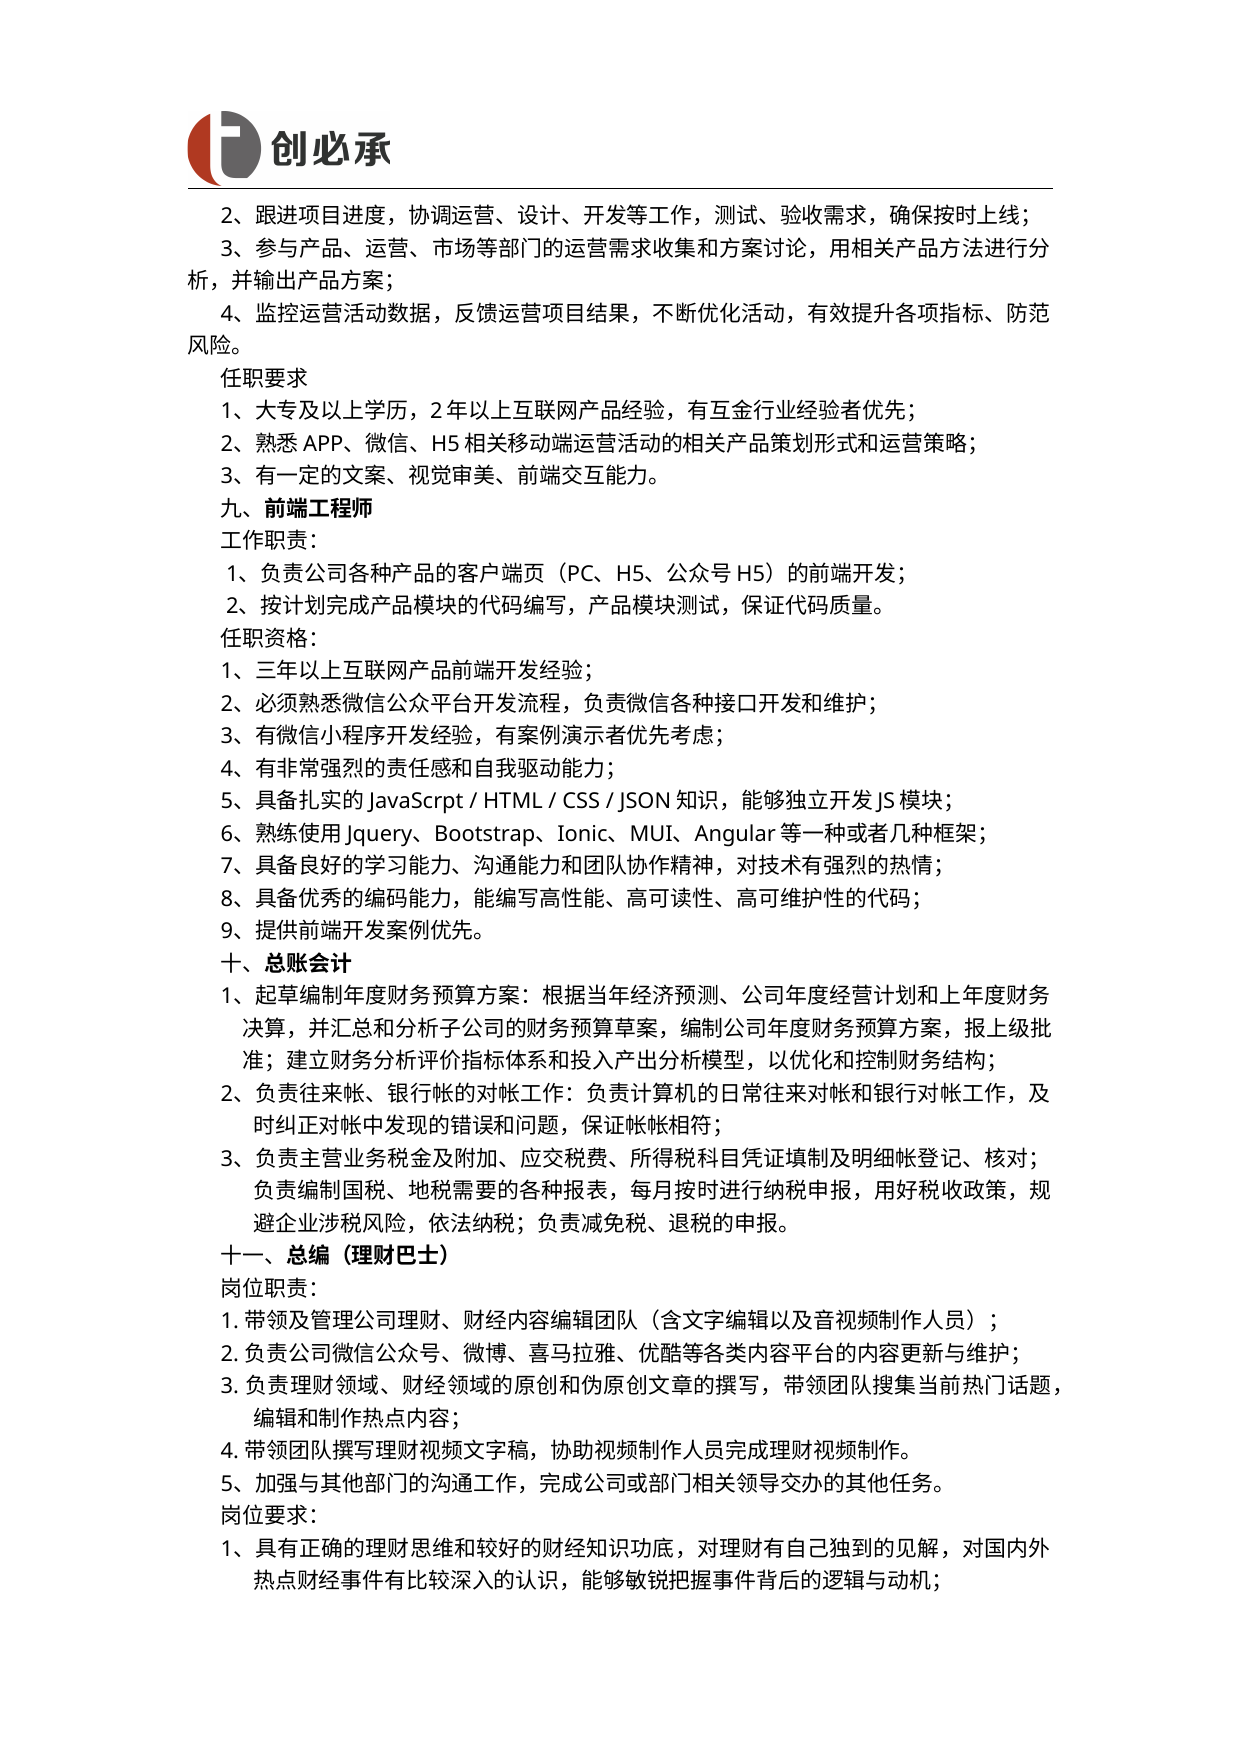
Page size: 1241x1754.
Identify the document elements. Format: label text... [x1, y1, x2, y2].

text 1. 带领及管理公司理财、财经内容编辑团队（含文字编辑以及音视频制作人员）； [220, 1303, 1053, 1335]
text 3、负责主营业务税金及附加、应交税费、所得税科目凭证填制及明细帐登记、核对；负责编制国税、地税需要的各种报表，每月按时进行纳税申报，用好税收政策，规避企业涉税风险，依法纳税；负责减免税、退税的申报。 [220, 1140, 1053, 1238]
text 1、三年以上互联网产品前端开发经验； [187, 653, 1053, 685]
text 8、具备优秀的编码能力，能编写高性能、高可读性、高可维护性的代码； [187, 880, 1053, 913]
text 3. 负责理财领域、财经领域的原创和伪原创文章的撰写，带领团队搜集当前热门话题，编辑和制作热点内容； [220, 1368, 1053, 1433]
text 任职资格： [187, 620, 1053, 653]
picture [187, 111, 390, 186]
text 1、具有正确的理财思维和较好的财经知识功底，对理财有自己独到的见解，对国内外热点财经事件有比较深入的认识，能够敏锐把握事件背后的逻辑与动机； [220, 1530, 1053, 1595]
text 9、提供前端开发案例优先。 [187, 913, 1053, 945]
text 3、参与产品、运营、市场等部门的运营需求收集和方案讨论，用相关产品方法进行分析，并输出产品方案； [187, 230, 1053, 295]
text 工作职责： [187, 523, 1053, 555]
text 岗位要求： [220, 1498, 1053, 1530]
text 九、前端工程师 [187, 490, 1053, 523]
text 2、负责往来帐、银行帐的对帐工作：负责计算机的日常往来对帐和银行对帐工作，及时纠正对帐中发现的错误和问题，保证帐帐相符； [220, 1075, 1053, 1140]
text 2. 负责公司微信公众号、微博、喜马拉雅、优酷等各类内容平台的内容更新与维护； [220, 1335, 1053, 1368]
text 2、按计划完成产品模块的代码编写，产品模块测试，保证代码质量。 [187, 588, 1053, 620]
text 3、有一定的文案、视觉审美、前端交互能力。 [187, 458, 1053, 490]
text 十一、总编（理财巴士） [220, 1238, 1053, 1270]
text 4. 带领团队撰写理财视频文字稿，协助视频制作人员完成理财视频制作。 [220, 1433, 1053, 1465]
text 5、加强与其他部门的沟通工作，完成公司或部门相关领导交办的其他任务。 [220, 1465, 1053, 1498]
text 岗位职责： [220, 1270, 1053, 1303]
text 1、起草编制年度财务预算方案：根据当年经济预测、公司年度经营计划和上年度财务决算，并汇总和分析子公司的财务预算草案，编制公司年度财务预算方案，报上级批准；建立财务分析评价指标体系和投入产出分析模型，以优化和控制财务结构； [220, 978, 1053, 1075]
text 十、总账会计 [187, 945, 1053, 978]
text 2、熟悉APP、微信、H5相关移动端运营活动的相关产品策划形式和运营策略； [187, 425, 1053, 458]
text 1、大专及以上学历，2年以上互联网产品经验，有互金行业经验者优先； [187, 393, 1053, 425]
text 6、熟练使用Jquery、Bootstrap、Ionic、MUI、Angular等一种或者几种框架； [187, 815, 1053, 848]
text 3、有微信小程序开发经验，有案例演示者优先考虑； [187, 718, 1053, 750]
text 2、必须熟悉微信公众平台开发流程，负责微信各种接口开发和维护； [187, 685, 1053, 718]
text 5、具备扎实的 JavaScrpt / HTML / CSS / JSON知识，能够独立开发JS模块； [187, 783, 1053, 815]
text 任职要求 [187, 360, 1053, 393]
text 7、具备良好的学习能力、沟通能力和团队协作精神，对技术有强烈的热情； [187, 848, 1053, 880]
text 2、跟进项目进度，协调运营、设计、开发等工作，测试、验收需求，确保按时上线； [187, 198, 1053, 230]
text 1、负责公司各种产品的客户端页（PC、H5、公众号H5）的前端开发； [187, 555, 1053, 588]
text 4、监控运营活动数据，反馈运营项目结果，不断优化活动，有效提升各项指标、防范风险。 [187, 295, 1053, 360]
text 4、有非常强烈的责任感和自我驱动能力； [187, 750, 1053, 783]
